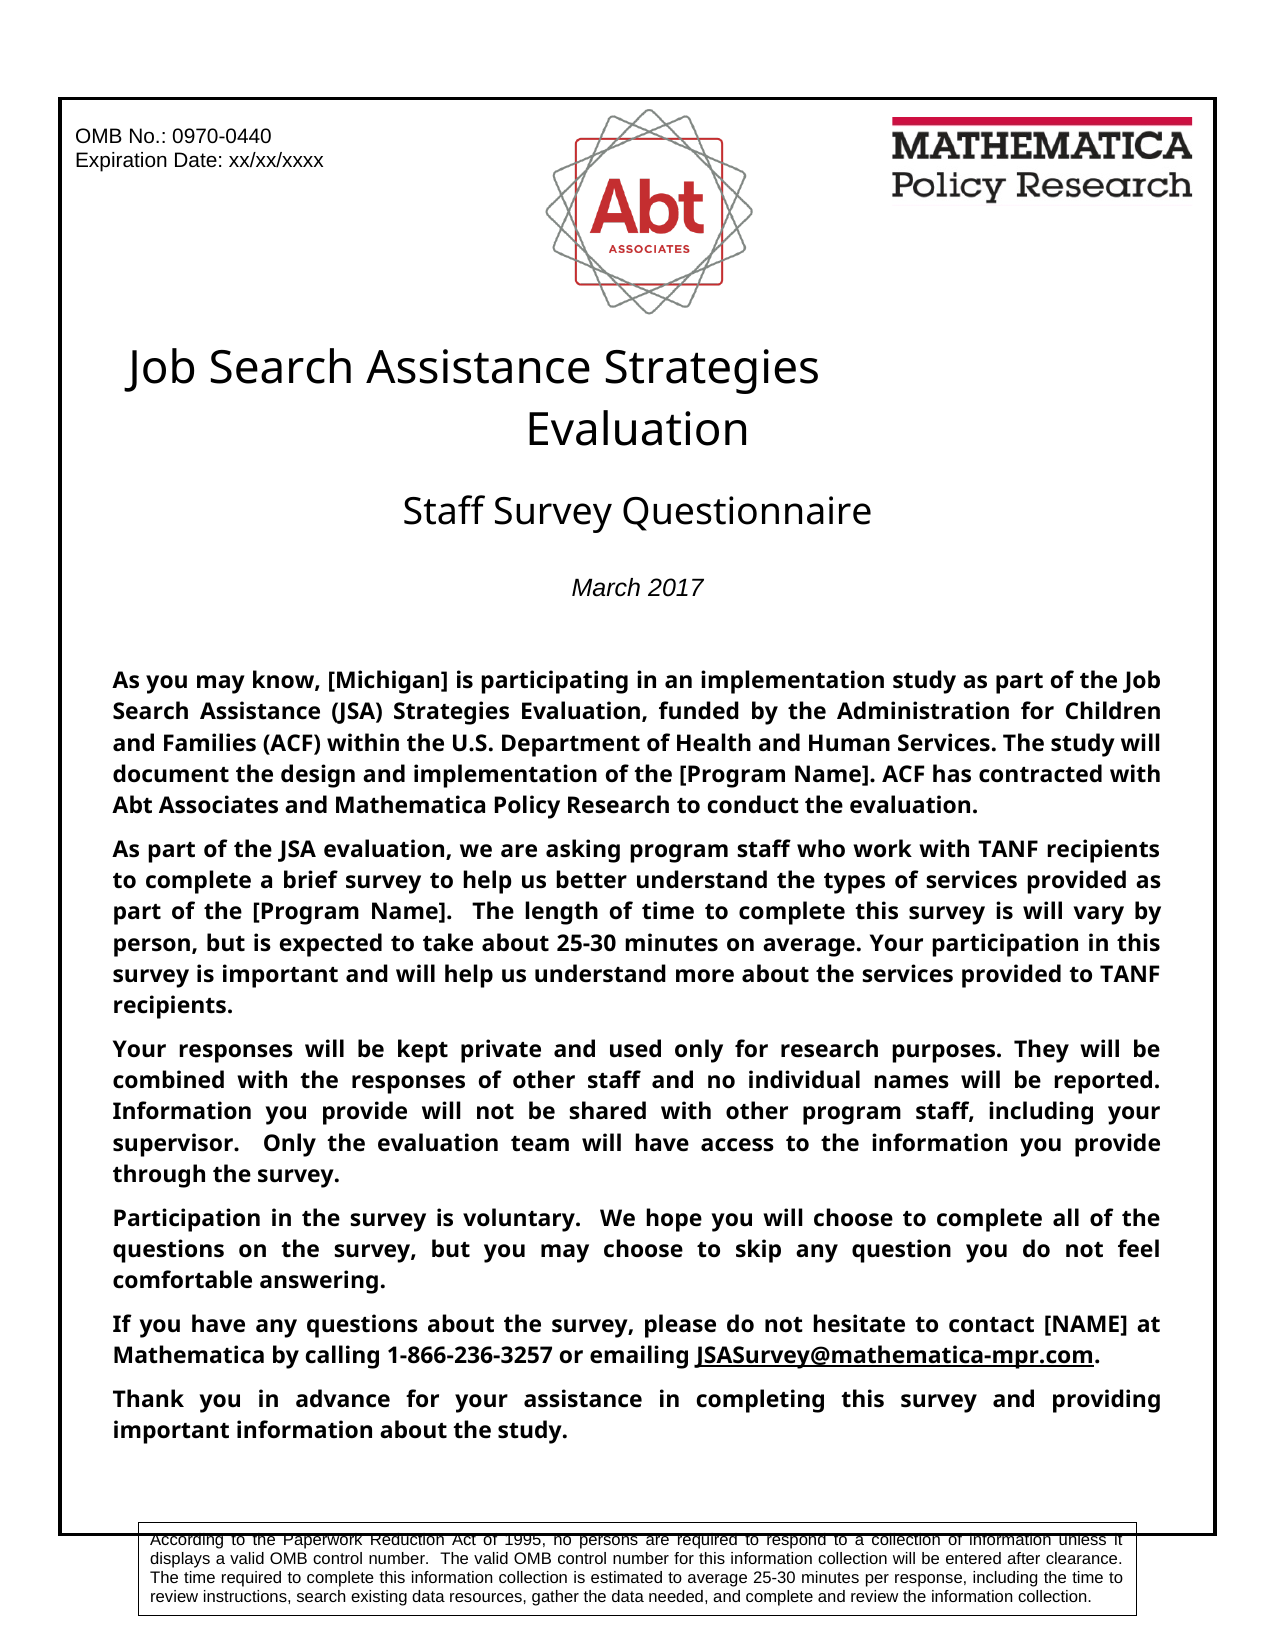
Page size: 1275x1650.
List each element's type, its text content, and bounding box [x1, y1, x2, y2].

text Expiration Date: xx/xx/xxxx [75, 148, 892, 172]
text If you have any questions about the survey, please do not hesitate to contact [NAME] at Mathematica by calling 1-866-236-3257 or emailing JSASurvey@mathematica-mpr.com. [112, 1308, 1162, 1370]
picture [540, 94, 757, 124]
picture [892, 117, 1193, 205]
text March 2017 [75, 573, 1200, 601]
text As you may know, [Michigan] is participating in an implementation study as part of the Job Search Assistance (JSA) Strategies Evaluation, funded by the Administration for Children and Families (ACF) within the U.S. Department of Health and Human Services. The study will document the design and implementation of the [Program Name]. ACF has contracted with Abt Associates and Mathematica Policy Research to conduct the evaluation. [112, 664, 1162, 820]
text Thank you in advance for your assistance in completing this survey and providing important information about the study. [112, 1383, 1162, 1445]
text Staff Survey Questionnaire [75, 484, 1200, 535]
text As part of the JSA evaluation, we are asking program staff who work with TANF recipients to complete a brief survey to help us better understand the types of services provided as part of the [Program Name]. The length of time to complete this survey is will vary by person, but is expected to take about 25-30 minutes on average. Your participation in this survey is important and will help us understand more about the services provided to TANF recipients. [112, 833, 1162, 1020]
table_header According to the Paperwork Reduction Act of 1995, no persons are required to respond to a collection of information unless it displays a valid OMB control number. The valid OMB control number for this information collection will be entered after clearance. The time required to complete this information collection is estimated to average 25-30 minutes per response, including the time to review instructions, search existing data resources, gather the data needed, and complete and review the information collection. [139, 1523, 1136, 1615]
text Your responses will be kept private and used only for research purposes. They will be combined with the responses of other staff and no individual names will be reported. Information you provide will not be shared with other program staff, including your supervisor. Only the evaluation team will have access to the information you provide through the survey. [112, 1033, 1162, 1189]
text OMB No.: 0970-0440 [75, 124, 892, 148]
picture [540, 172, 757, 329]
text Job Search Assistance Strategies Evaluation [75, 334, 1200, 459]
text Participation in the survey is voluntary. We hope you will choose to complete all of the questions on the survey, but you may choose to skip any question you do not feel comfortable answering. [112, 1201, 1162, 1295]
